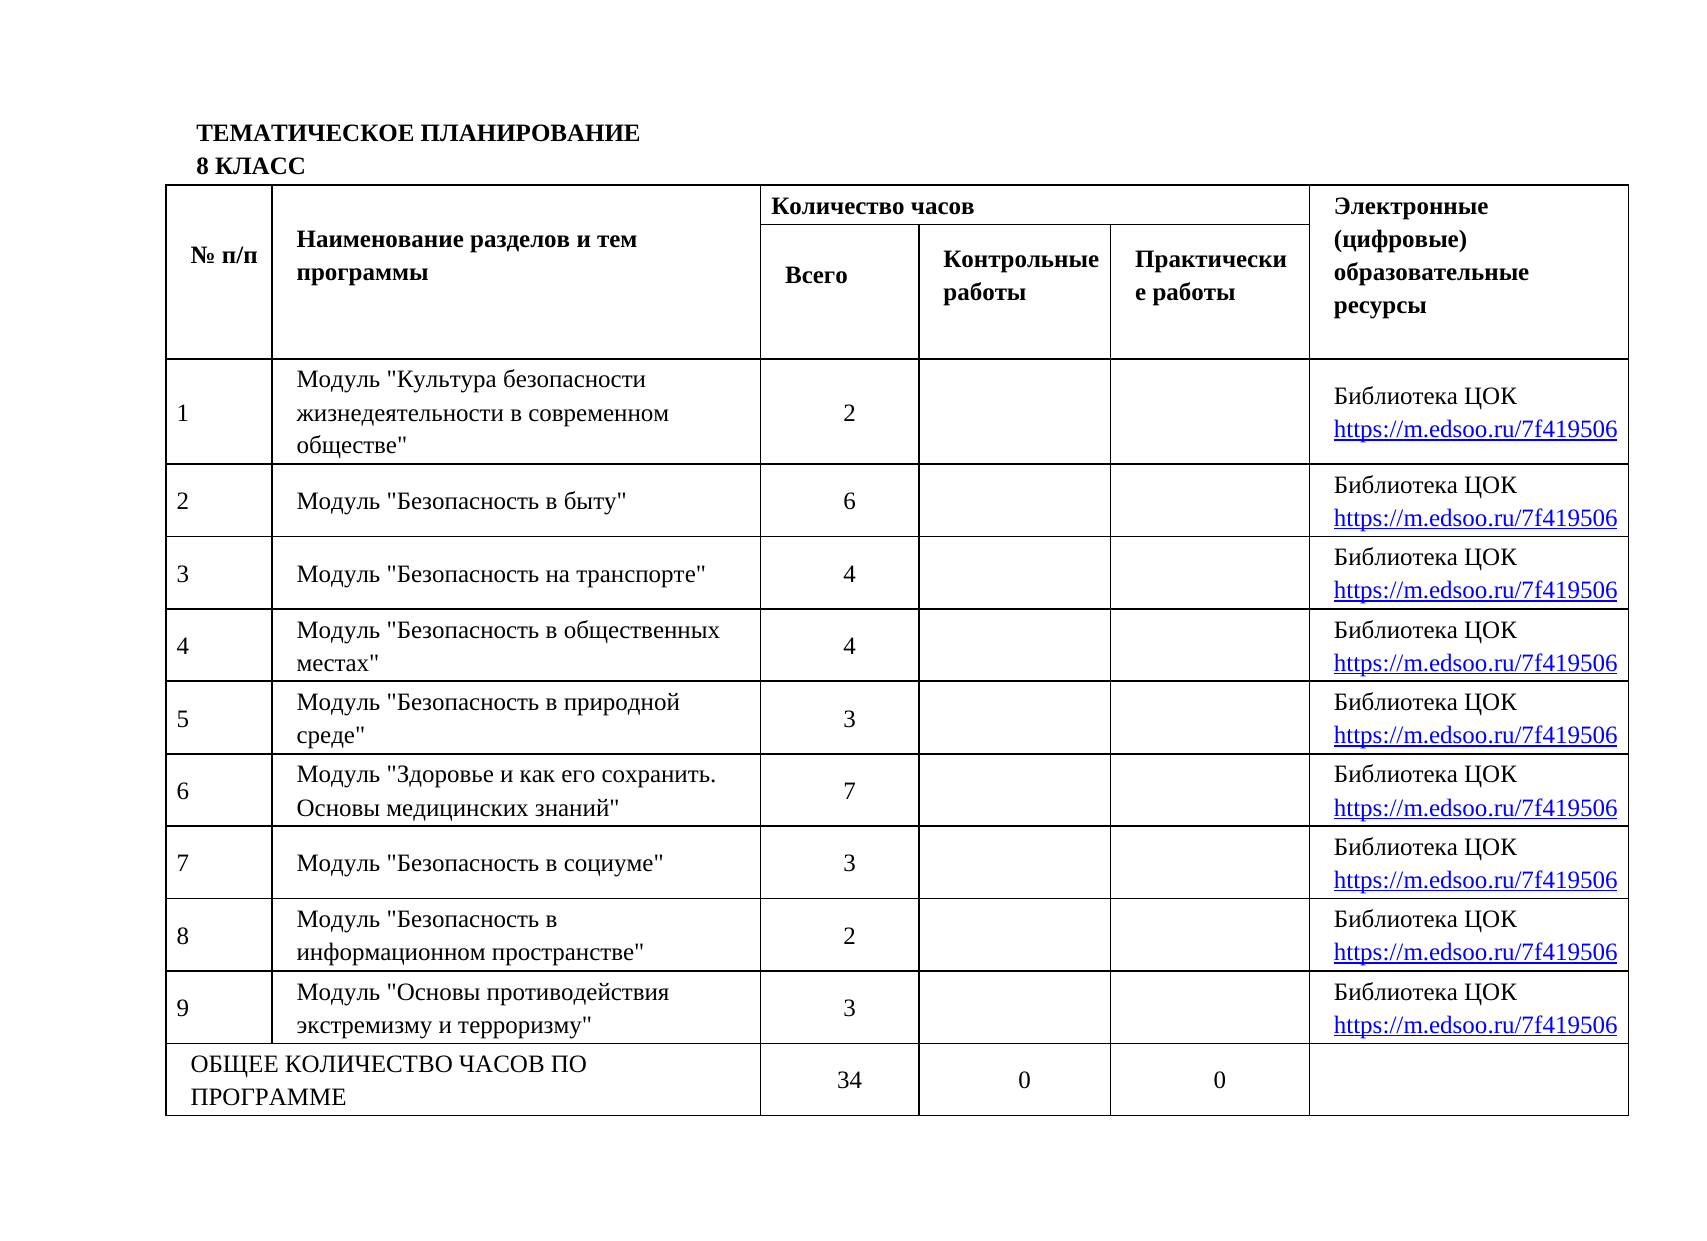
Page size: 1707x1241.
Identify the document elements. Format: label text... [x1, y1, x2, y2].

table_cell Модуль "Безопасность в природной среде" [273, 682, 760, 753]
table_cell [1111, 755, 1309, 825]
table_cell Библиотека ЦОК https://m.edsoo.ru/7f419506 [1310, 899, 1628, 970]
table_cell [1111, 465, 1309, 536]
table_cell Контрольные работы [920, 225, 1110, 358]
table_cell Библиотека ЦОК https://m.edsoo.ru/7f419506 [1310, 972, 1628, 1042]
table_cell 2 [761, 360, 918, 463]
table_cell 3 [167, 537, 271, 608]
table_cell Библиотека ЦОК https://m.edsoo.ru/7f419506 [1310, 682, 1628, 753]
table_cell 4 [761, 610, 918, 680]
text 8 КЛАСС [190, 151, 1618, 180]
table_cell [1111, 610, 1309, 680]
table_cell 2 [761, 899, 918, 970]
table_cell [920, 755, 1110, 825]
table_cell 4 [761, 537, 918, 608]
table_cell Модуль "Безопасность в информационном пространстве" [273, 899, 760, 970]
table_cell [920, 972, 1110, 1042]
table_cell [920, 360, 1110, 463]
table_cell 7 [761, 755, 918, 825]
table_cell Библиотека ЦОК https://m.edsoo.ru/7f419506 [1310, 360, 1628, 463]
table_header Наименование разделов и тем программы [273, 186, 760, 358]
table_cell Модуль "Безопасность в социуме" [273, 827, 760, 898]
table_cell 1 [167, 360, 271, 463]
table_cell [1310, 1044, 1628, 1115]
table_header № п/п [167, 186, 271, 358]
text ТЕМАТИЧЕСКОЕ ПЛАНИРОВАНИЕ [190, 118, 1618, 147]
table_cell 34 [761, 1044, 918, 1115]
table_cell 8 [167, 899, 271, 970]
table_cell [920, 899, 1110, 970]
table_cell Модуль "Безопасность в быту" [273, 465, 760, 536]
table_cell 3 [761, 682, 918, 753]
table_cell Модуль "Здоровье и как его сохранить. Основы медицинских знаний" [273, 755, 760, 825]
table_cell [1111, 360, 1309, 463]
table_cell Модуль "Безопасность на транспорте" [273, 537, 760, 608]
table_cell 7 [167, 827, 271, 898]
table_cell Всего [761, 225, 918, 358]
table_cell Библиотека ЦОК https://m.edsoo.ru/7f419506 [1310, 827, 1628, 898]
table_cell 6 [761, 465, 918, 536]
table_cell [1111, 827, 1309, 898]
table_header Количество часов [761, 186, 1309, 223]
table_cell Модуль "Основы противодействия экстремизму и терроризму" [273, 972, 760, 1042]
table_cell [1111, 682, 1309, 753]
table_cell [920, 682, 1110, 753]
table_cell Библиотека ЦОК https://m.edsoo.ru/7f419506 [1310, 465, 1628, 536]
table_cell 6 [167, 755, 271, 825]
table_cell ОБЩЕЕ КОЛИЧЕСТВО ЧАСОВ ПО ПРОГРАММЕ [167, 1044, 760, 1115]
table_cell [920, 537, 1110, 608]
table_cell [1111, 899, 1309, 970]
table_cell Библиотека ЦОК https://m.edsoo.ru/7f419506 [1310, 610, 1628, 680]
table_cell 5 [167, 682, 271, 753]
table_cell 0 [920, 1044, 1110, 1115]
table_cell Библиотека ЦОК https://m.edsoo.ru/7f419506 [1310, 537, 1628, 608]
table_cell 4 [167, 610, 271, 680]
table_cell [1111, 537, 1309, 608]
table_cell 2 [167, 465, 271, 536]
table_cell [920, 465, 1110, 536]
table_header Электронные (цифровые) образовательные ресурсы [1310, 186, 1628, 358]
table_cell Библиотека ЦОК https://m.edsoo.ru/7f419506 [1310, 755, 1628, 825]
table_cell [1111, 972, 1309, 1042]
table_cell 9 [167, 972, 271, 1042]
table_cell 0 [1111, 1044, 1309, 1115]
table_cell 3 [761, 972, 918, 1042]
table_cell [920, 610, 1110, 680]
table_cell [920, 827, 1110, 898]
table_cell Практические работы [1111, 225, 1309, 358]
table_cell Модуль "Безопасность в общественных местах" [273, 610, 760, 680]
table_cell 3 [761, 827, 918, 898]
table_cell Модуль "Культура безопасности жизнедеятельности в современном обществе" [273, 360, 760, 463]
